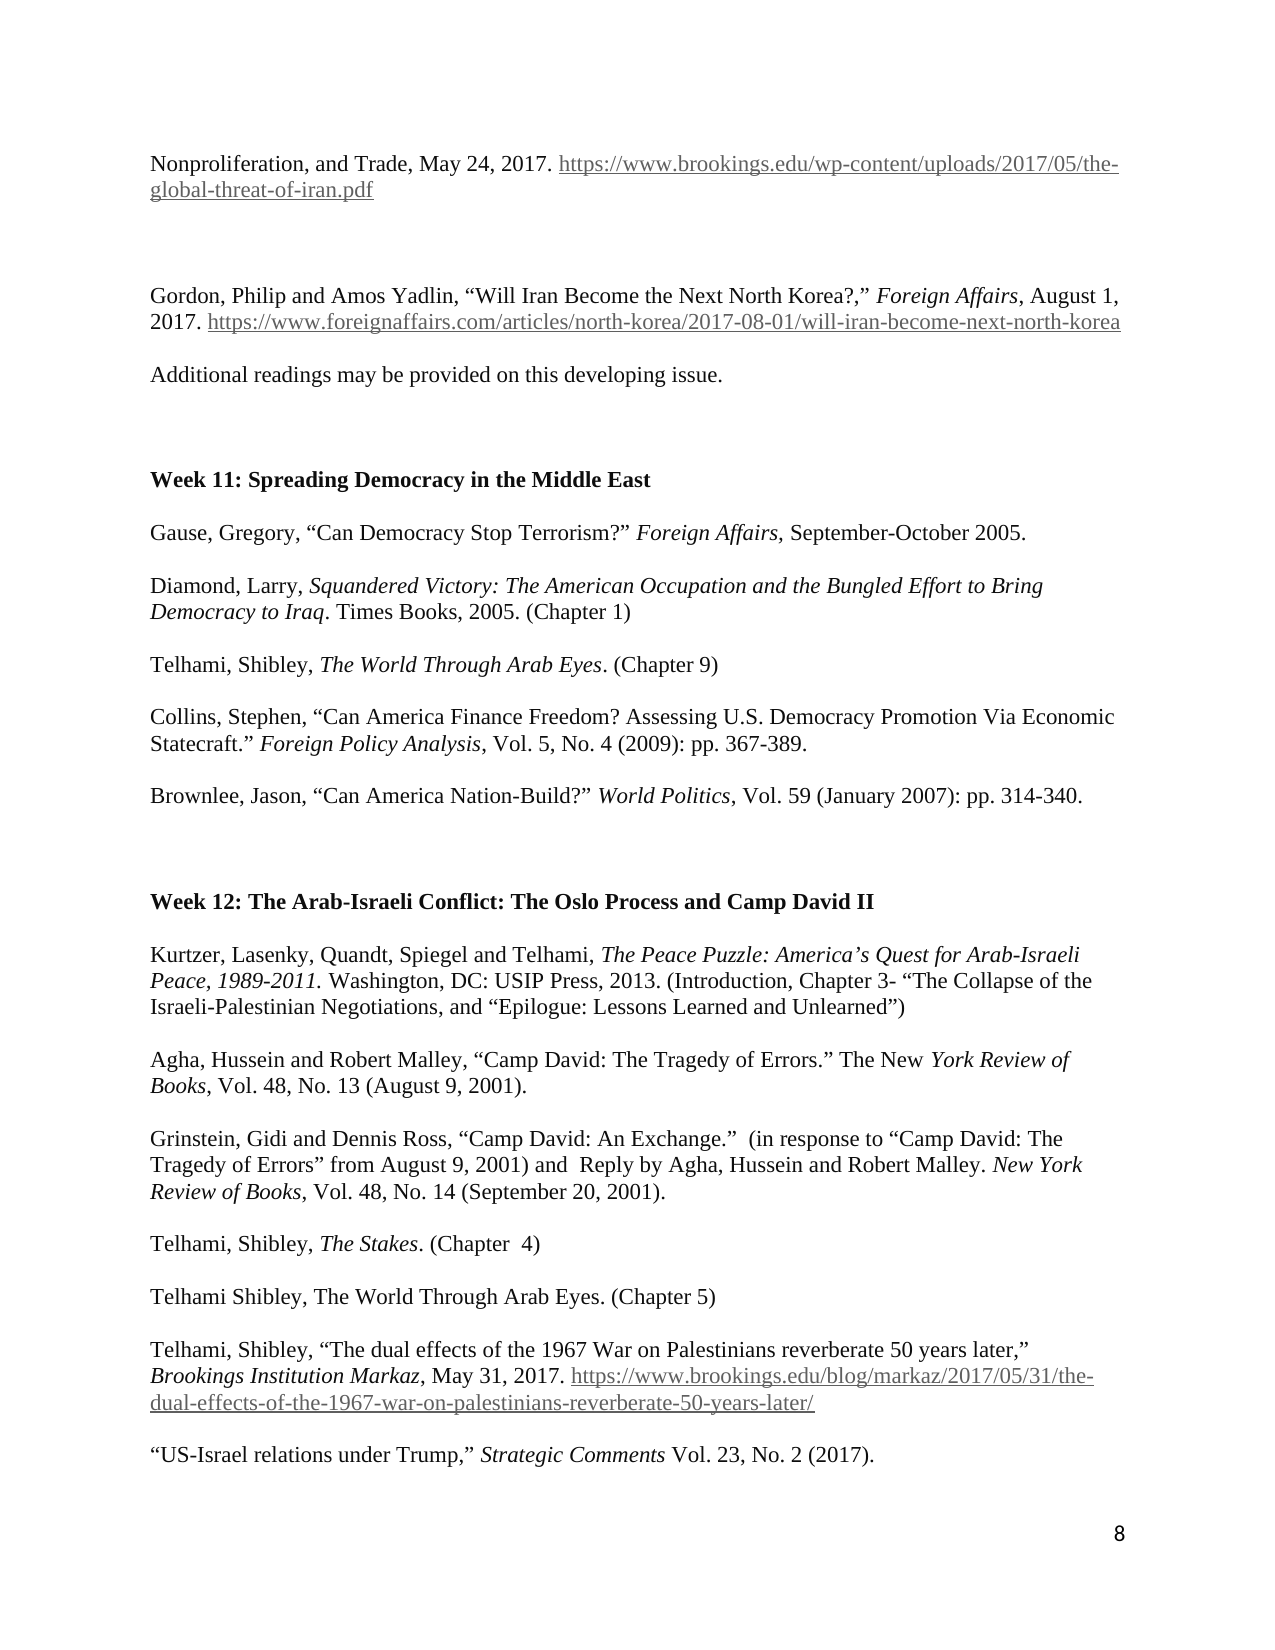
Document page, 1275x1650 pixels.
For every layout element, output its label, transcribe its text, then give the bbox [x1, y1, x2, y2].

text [150, 150, 1125, 203]
text Week 11: Spreading Democracy in the Middle East [150, 466, 1125, 493]
text Additional readings may be provided on this developing issue. [150, 361, 1125, 387]
text Kurtzer, Lasenky, Quandt, Spiegel and Telhami, The Peace Puzzle: America’s Quest for Arab-Israeli Peace, 1989-2011. Washington, DC: USIP Press, 2013. (Introduction, Chapter 3- “The Collapse of the Israeli-Palestinian Negotiations, and “Epilogue: Lessons Learned and Unlearned”) [150, 941, 1125, 1020]
text Collins, Stephen, “Can America Finance Freedom? Assessing U.S. Democracy Promotion Via Economic Statecraft.” Foreign Policy Analysis, Vol. 5, No. 4 (2009): pp. 367-389. [150, 703, 1125, 756]
text Telhami, Shibley, The World Through Arab Eyes. (Chapter 9) [150, 651, 1125, 677]
text Week 12: The Arab-Israeli Conflict: The Oslo Process and Camp David II [150, 888, 1125, 914]
text Brownlee, Jason, “Can America Nation-Build?” World Politics, Vol. 59 (January 2007): pp. 314-340. [150, 782, 1125, 809]
text Telhami, Shibley, “The dual effects of the 1967 War on Palestinians reverberate 50 years later,” Brookings Institution Markaz, May 31, 2017. https://www.brookings.edu/blog/markaz/2017/05/31/the-dual-effects-of-the-1967-war-on-palestinians-reverberate-50-years-later/ [150, 1336, 1125, 1415]
text Gause, Gregory, “Can Democracy Stop Terrorism?” Foreign Affairs, September-October 2005. [150, 519, 1125, 545]
text Agha, Hussein and Robert Malley, “Camp David: The Tragedy of Errors.” The New York Review of Books, Vol. 48, No. 13 (August 9, 2001). [150, 1046, 1125, 1099]
text Diamond, Larry, Squandered Victory: The American Occupation and the Bungled Effort to Bring Democracy to Iraq. Times Books, 2005. (Chapter 1) [150, 572, 1125, 624]
text Grinstein, Gidi and Dennis Ross, “Camp David: An Exchange.” (in response to “Camp David: The Tragedy of Errors” from August 9, 2001) and Reply by Agha, Hussein and Robert Malley. New York Review of Books, Vol. 48, No. 14 (September 20, 2001). [150, 1125, 1125, 1204]
text Gordon, Philip and Amos Yadlin, “Will Iran Become the Next North Korea?,” Foreign Affairs, August 1, 2017. https://www.foreignaffairs.com/articles/north-korea/2017-08-01/will-iran-become-next-north-korea [150, 282, 1125, 334]
text Telhami, Shibley, The Stakes. (Chapter 4) [150, 1231, 1125, 1257]
text Telhami Shibley, The World Through Arab Eyes. (Chapter 5) [150, 1283, 1125, 1309]
text “US-Israel relations under Trump,” Strategic Comments Vol. 23, No. 2 (2017). [150, 1441, 1125, 1468]
